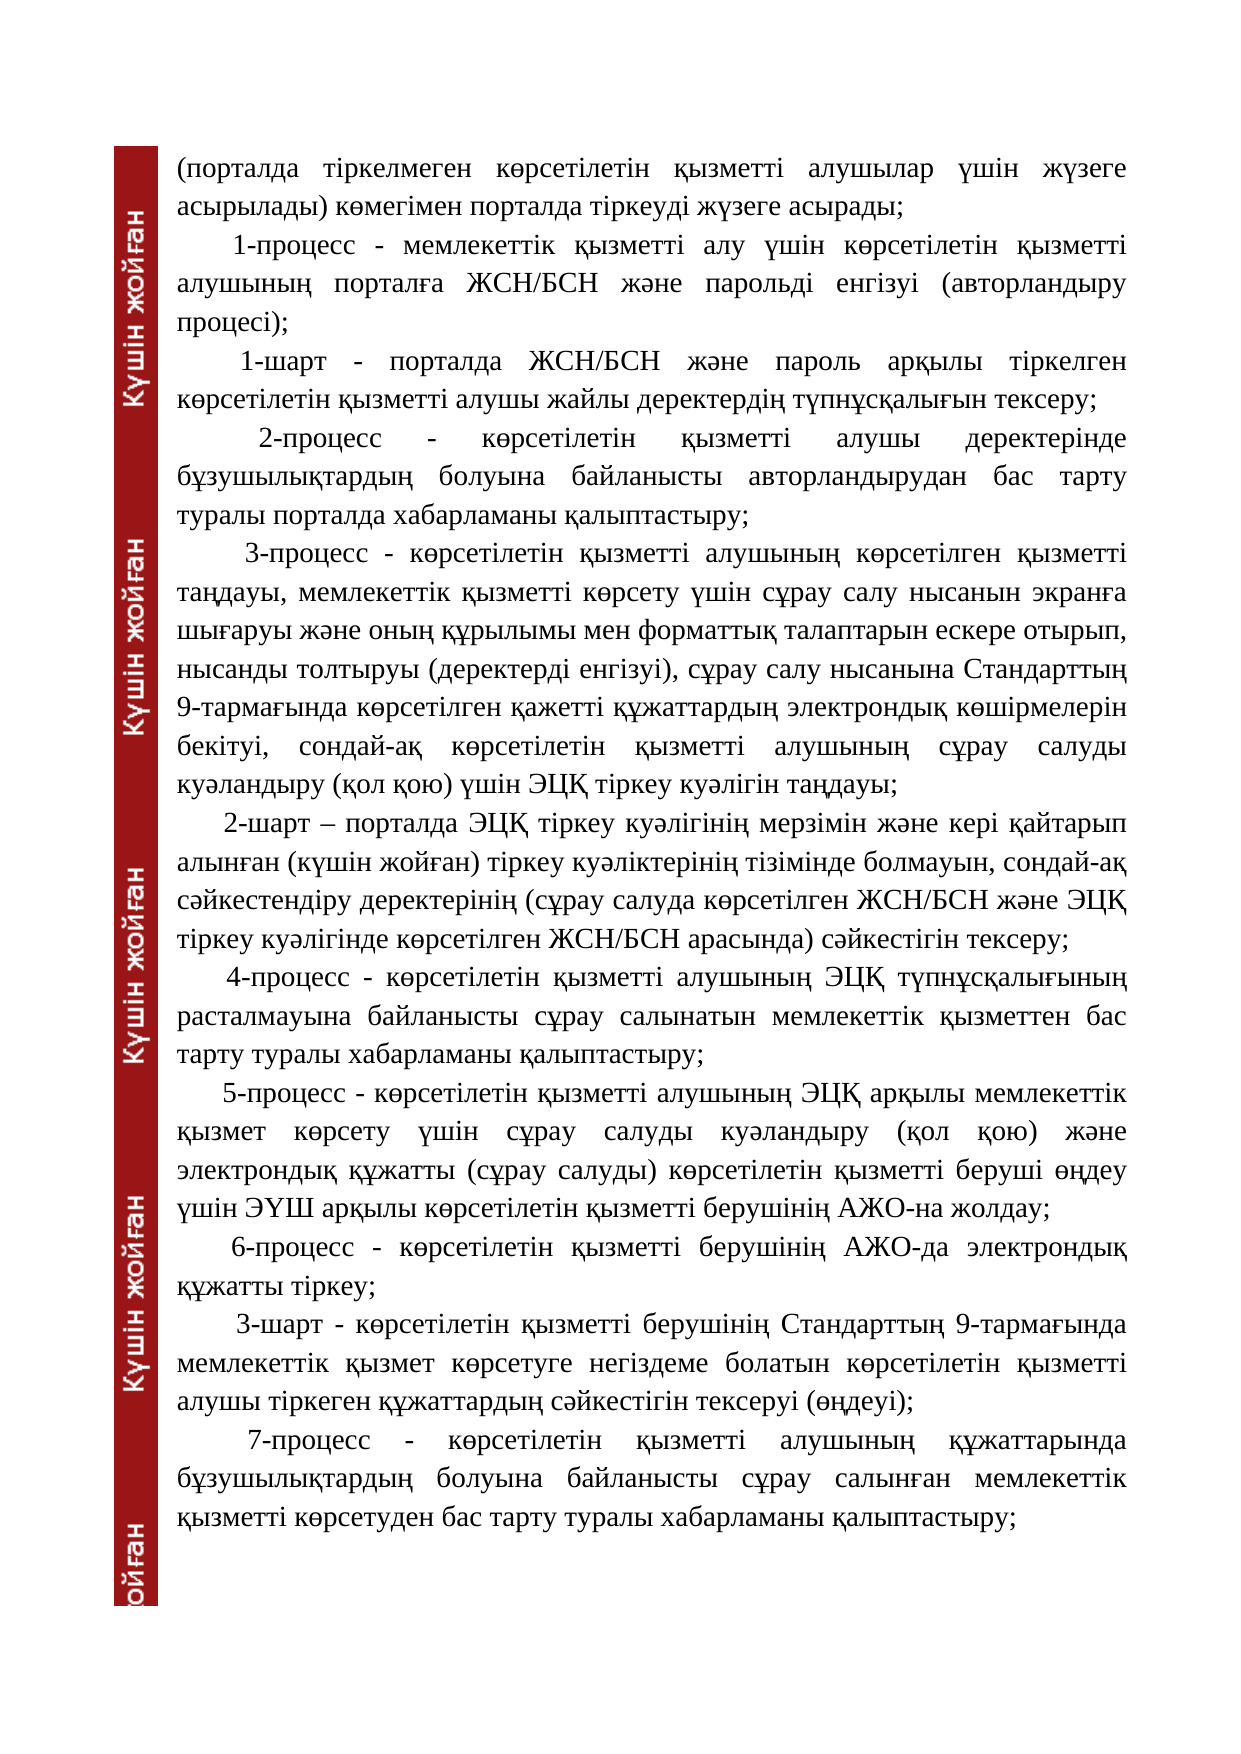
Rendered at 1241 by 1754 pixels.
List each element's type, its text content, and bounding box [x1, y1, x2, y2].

text 5-процесс - көрсетiлетiн қызметтi алушының ЭЦҚ арқылы мемлекеттiк қызмет көрсету үшiн сұрау салуды куәландыру (қол қою) және электрондық құжатты (сұрау салуды) көрсетiлетiн қызметтi берушi өңдеу үшiн ЭҮШ арқылы көрсетiлетiн қызметтi берушiнiң АЖО-на жолдау; [112, 1075, 1128, 1224]
picture [114, 1301, 158, 1306]
text 2-шарт – порталда ЭЦҚ тiркеу куәлiгiнiң мерзiмiн және керi қайтарып алынған (күшiн жойған) тiркеу куәлiктерiнiң тiзiмiнде болмауын, сондай-ақ сәйкестендiру деректерiнiң (сұрау салуда көрсетiлген ЖСН/БСН және ЭЦҚ тiркеу куәлiгiнде көрсетiлген ЖСН/БСН арасында) сәйкестiгiн тексеру; [112, 805, 1128, 954]
text 4-процесс - көрсетiлетiн қызметтi алушының ЭЦҚ түпнұсқалығының расталмауына байланысты сұрау салынатын мемлекеттiк қызметтен бас тарту туралы хабарламаны қалыптастыру; [112, 959, 1128, 1070]
picture [114, 146, 158, 150]
picture [114, 530, 158, 535]
text 7-процесс - көрсетiлетiн қызметтi алушының құжаттарында бұзушылықтардың болуына байланысты сұрау салынған мемлекеттiк қызметтi көрсетуден бас тарту туралы хабарламаны қалыптастыру; [112, 1422, 1128, 1532]
text 2-процесс - көрсетiлетiн қызметтi алушы деректерiнде бұзушылықтардың болуына байланысты авторландырудан бас тарту туралы порталда хабарламаны қалыптастыру; [112, 420, 1128, 530]
picture [114, 1070, 158, 1075]
text 1-шарт - порталда ЖСН/БСН және пароль арқылы тiркелген көрсетiлетiн қызметтi алушы жайлы деректердiң түпнұсқалығын тексеру; [112, 343, 1128, 415]
picture [114, 954, 158, 959]
picture [114, 415, 158, 420]
text 6-процесс - көрсетiлетiн қызметтi берушiнiң АЖО-да электрондық құжатты тiркеу; [112, 1229, 1128, 1301]
text 3-процесс - көрсетiлетiн қызметтi алушының көрсетiлген қызметтi таңдауы, мемлекеттiк қызметтi көрсету үшiн сұрау салу нысанын экранға шығаруы және оның құрылымы мен форматтық талаптарын ескере отырып, нысанды толтыруы (деректердi енгiзуi), сұрау салу нысанына Стандарттың 9-тармағында көрсетiлген қажеттi құжаттардың электрондық көшiрмелерiн бекiтуi, сондай-ақ көрсетiлетiн қызметтi алушының сұрау салуды куәландыру (қол қою) үшiн ЭЦҚ тiркеу куәлiгiн таңдауы; [112, 535, 1128, 800]
text 3-шарт - көрсетiлетiн қызметтi берушiнiң Стандарттың 9-тармағында мемлекеттiк қызмет көрсетуге негiздеме болатын көрсетiлетiн қызметтi алушы тiркеген құжаттардың сәйкестiгiн тексеруi (өңдеуi); [112, 1306, 1128, 1417]
text 1-процесс - мемлекеттiк қызметтi алу үшiн көрсетiлетiн қызметтi алушының порталға ЖСН/БСН және парольдi енгiзуi (авторландыру процесi); [112, 227, 1128, 338]
picture [114, 800, 158, 805]
picture [114, 1224, 158, 1229]
picture [114, 338, 158, 343]
picture [114, 1532, 158, 1606]
picture [114, 1417, 158, 1422]
picture [114, 222, 158, 227]
